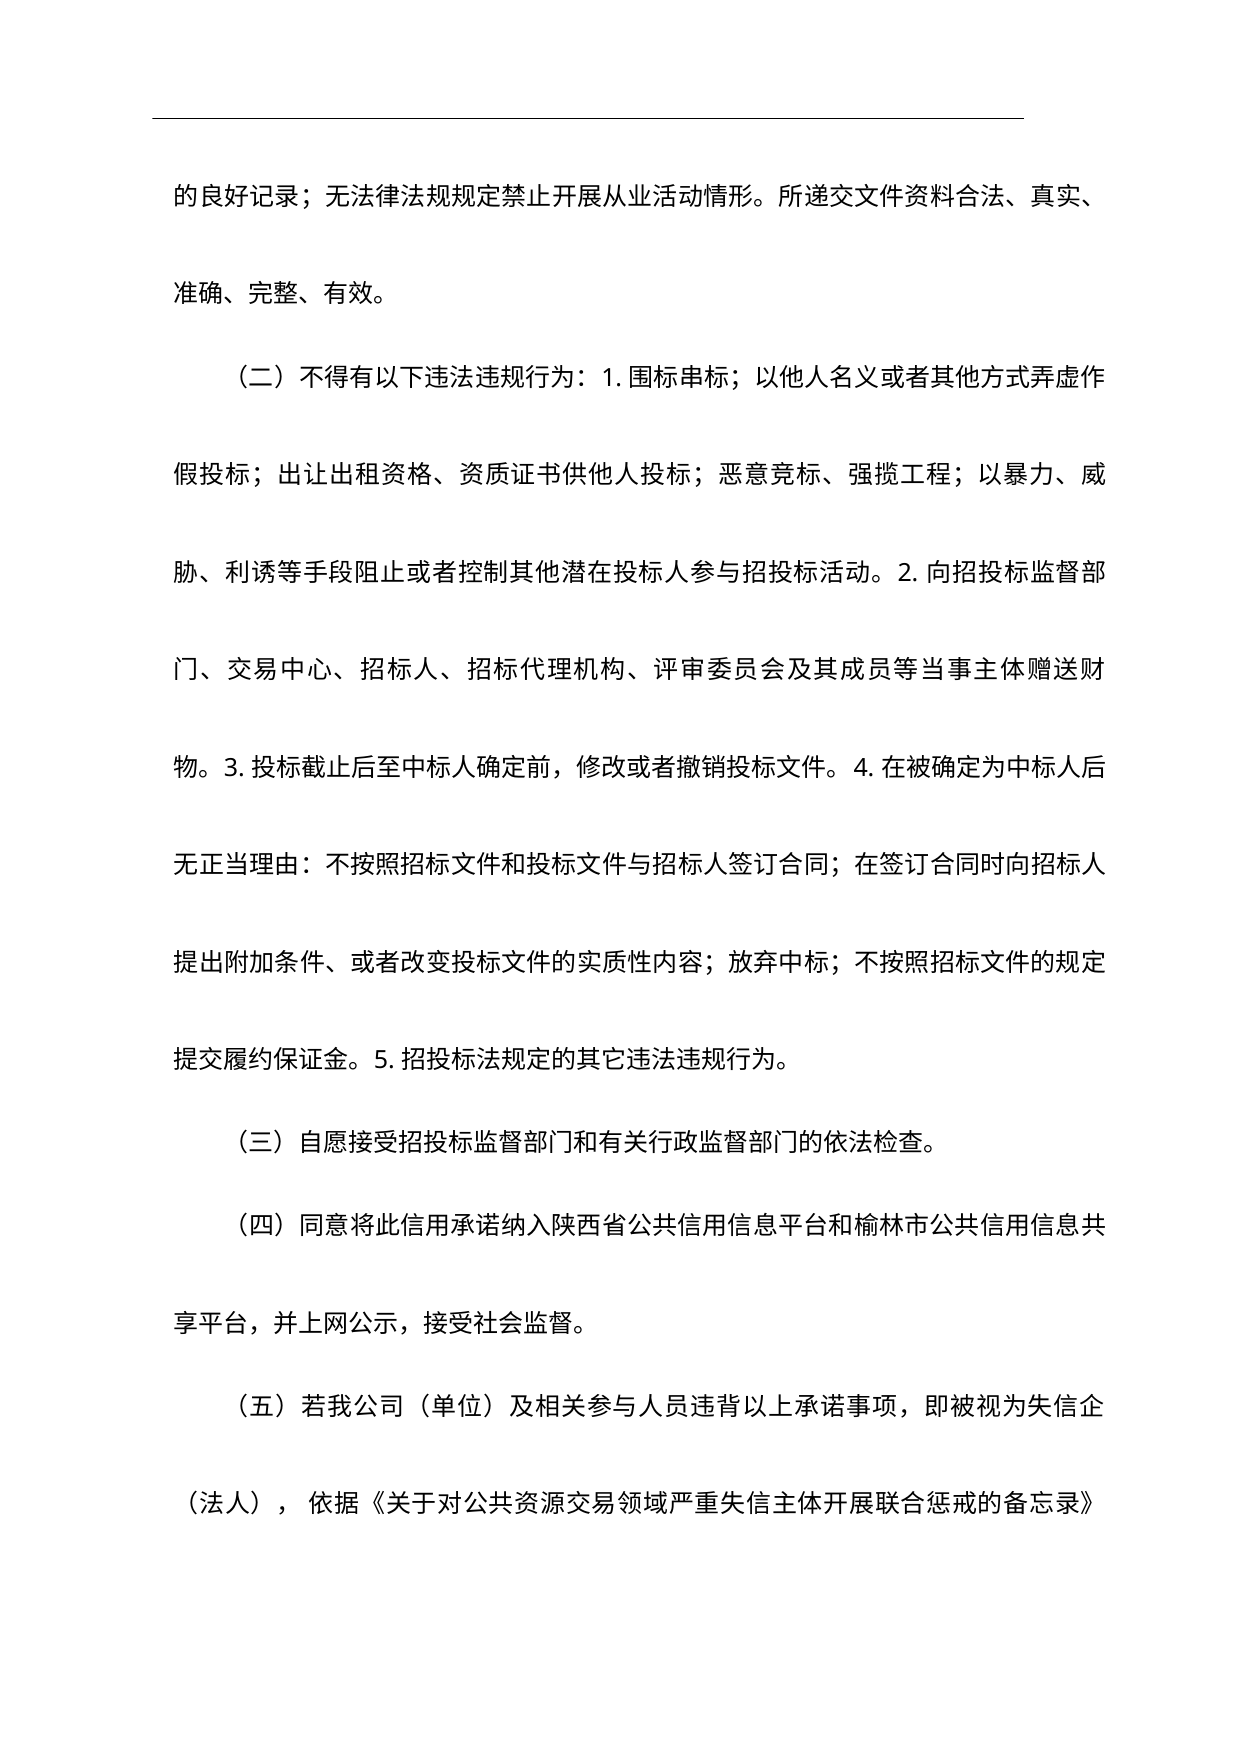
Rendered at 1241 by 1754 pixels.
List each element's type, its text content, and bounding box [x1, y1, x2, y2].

text （三）自愿接受招投标监督部门和有关行政监督部门的依法检查。 [174, 1108, 1107, 1173]
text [174, 162, 1107, 324]
text （四）同意将此信用承诺纳入陕西省公共信用信息平台和榆林市公共信用信息共享平台，并上网公示，接受社会监督。 [174, 1191, 1107, 1354]
text （二）不得有以下违法违规行为：1. 围标串标；以他人名义或者其他方式弄虚作假投标；出让出租资格、资质证书供他人投标；恶意竞标、强揽工程；以暴力、威胁、利诱等手段阻止或者控制其他潜在投标人参与招投标活动。2. 向招投标监督部门、交易中心、招标人、招标代理机构、评审委员会及其成员等当事主体赠送财物。3. 投标截止后至中标人确定前，修改或者撤销投标文件。4. 在被确定为中标人后无正当理由：不按照招标文件和投标文件与招标人签订合同；在签订合同时向招标人提出附加条件、或者改变投标文件的实质性内容；放弃中标；不按照招标文件的规定提交履约保证金。5. 招投标法规定的其它违法违规行为。 [174, 343, 1107, 1090]
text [174, 1372, 1107, 1534]
